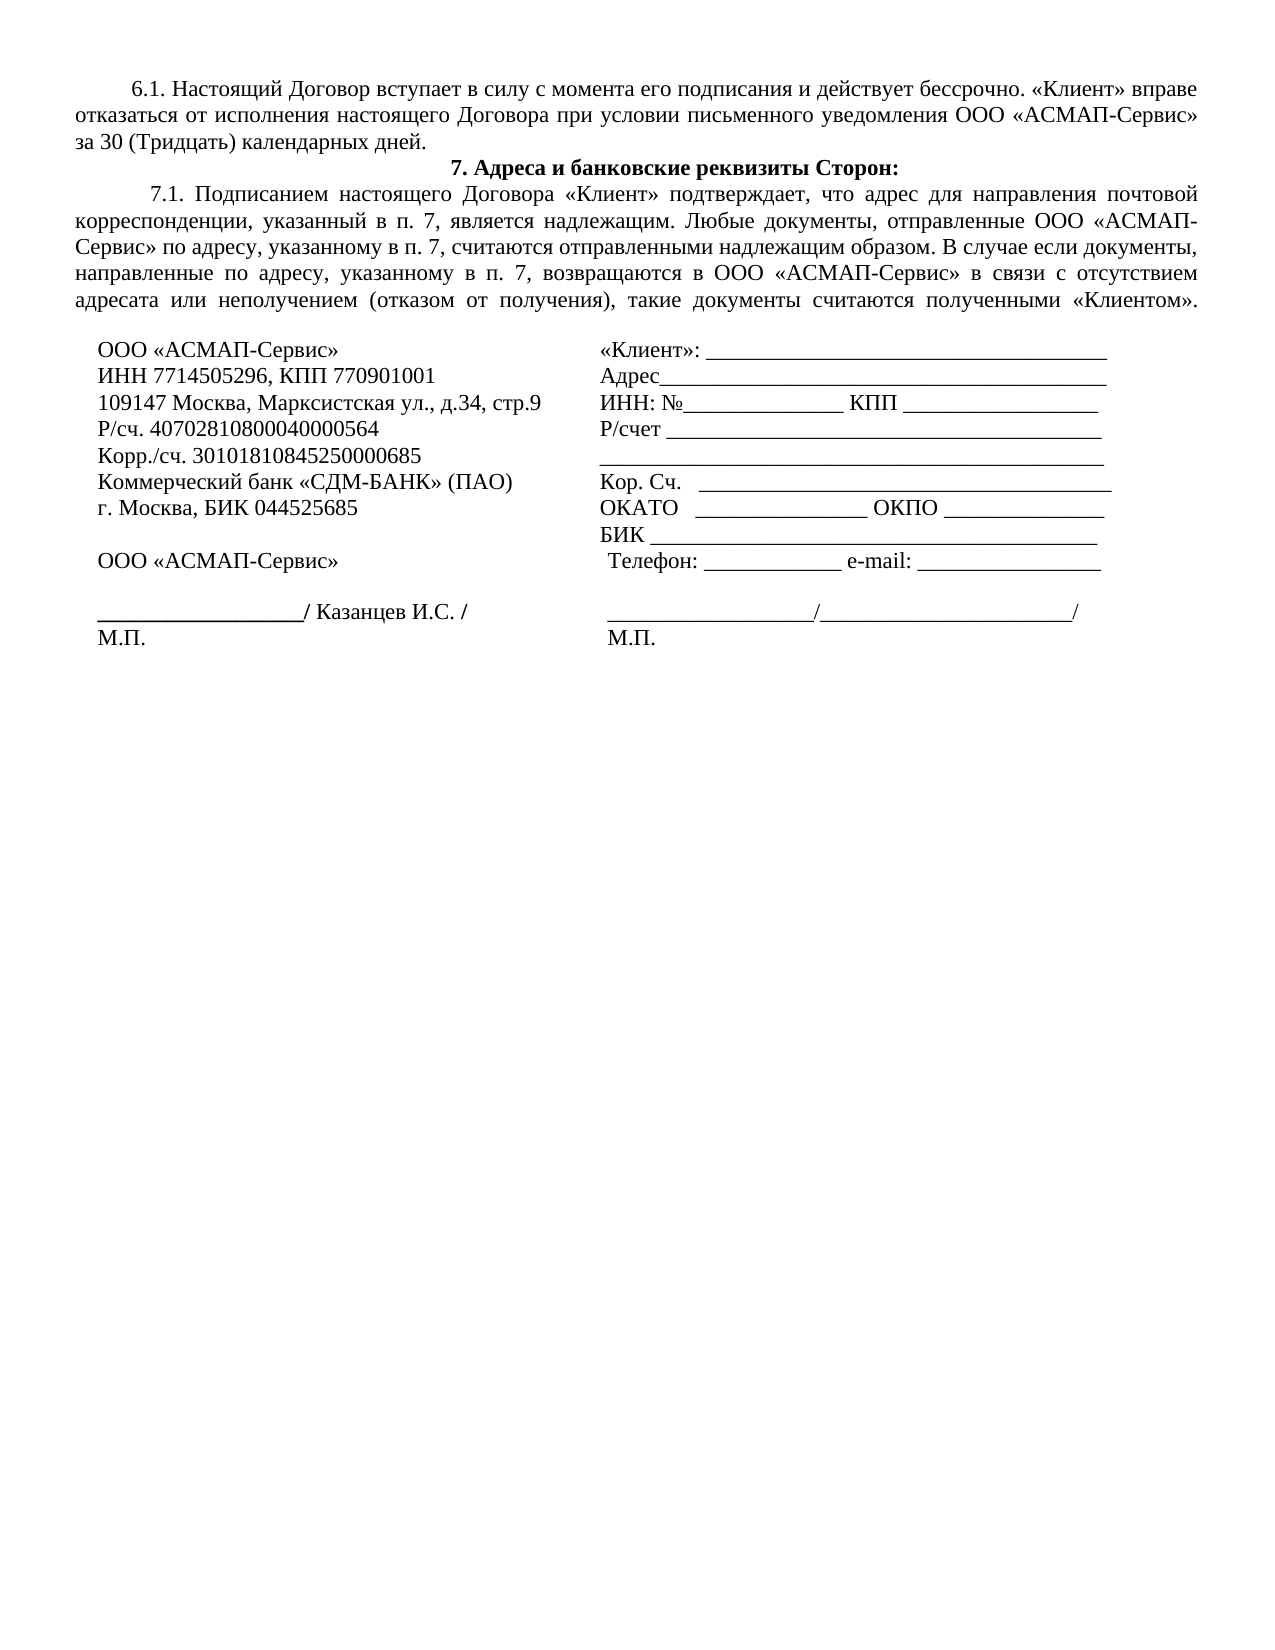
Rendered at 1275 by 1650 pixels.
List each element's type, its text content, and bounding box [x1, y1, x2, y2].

text 7.1. Подписанием настоящего Договора «Клиент» подтверждает, что адрес для направления почтовой корреспонденции, указанный в п. 7, является надлежащим. Любые документы, отправленные ООО «АСМАП-Сервис» по адресу, указанному в п. 7, считаются отправленными надлежащим образом. В случае если документы, направленные по адресу, указанному в п. 7, возвращаются в ООО «АСМАП-Сервис» в связи с отсутствием адресата или неполучением (отказом от получения), такие документы считаются полученными «Клиентом». [75, 180, 1200, 336]
table_cell М.П. [86, 624, 596, 650]
table_header «Клиент»: ___________________________________ Адрес_______________________________________ ИНН: №______________ КПП _________________ Р/счет ______________________________________ ____________________________________________ Кор. Сч. ____________________________________ ОКАТО _______________ ОКПО ______________ БИК _______________________________________ [588, 336, 1179, 547]
table_cell ООО «АСМАП-Сервис» [86, 547, 596, 573]
text 6.1. Настоящий Договор вступает в силу с момента его подписания и действует бессрочно. «Клиент» вправе отказаться от исполнения настоящего Договора при условии письменного уведомления ООО «АСМАП-Сервис» за 30 (Тридцать) календарных дней. [75, 75, 1200, 154]
table_cell Телефон: ____________ e-mail: ________________ [596, 547, 1179, 573]
table_cell __________________/ Казанцев И.С. / [86, 574, 596, 624]
table_header ООО «АСМАП-Сервис» ИНН 7714505296, КПП 770901001 109147 Москва, Марксистская ул., д.34, стр.9 Р/сч. 40702810800040000564 Корр./сч. 30101810845250000685 Коммерческий банк «СДМ-БАНК» (ПАО) г. Москва, БИК 044525685 [86, 336, 588, 547]
table_cell __________________/______________________/ [596, 574, 1179, 624]
table_cell М.П. [596, 624, 1179, 650]
text 7. Адреса и банковские реквизиты Сторон: [75, 154, 1200, 180]
